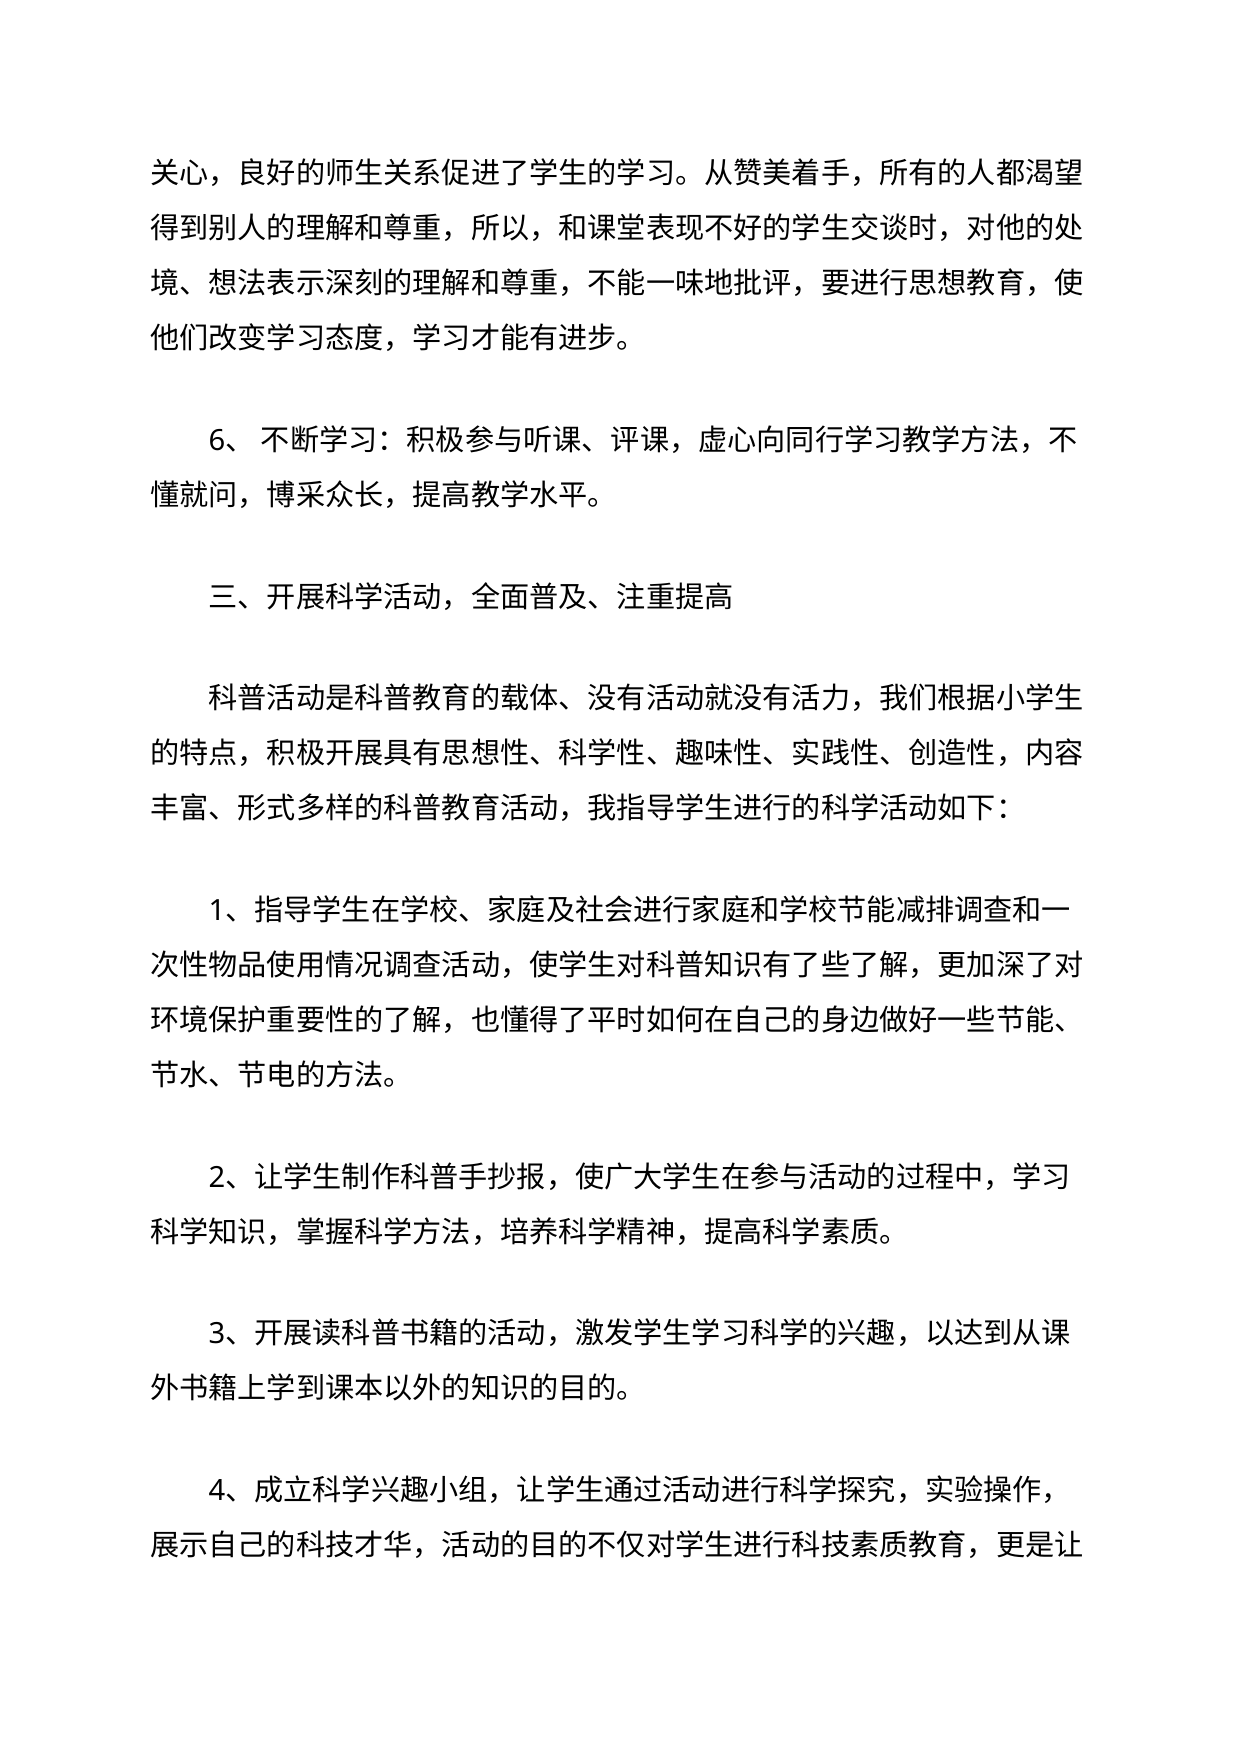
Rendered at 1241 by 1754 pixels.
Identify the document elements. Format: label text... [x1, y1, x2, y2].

text 2、让学生制作科普手抄报，使广大学生在参与活动的过程中，学习科学知识，掌握科学方法，培养科学精神，提高科学素质。 [150, 1153, 1090, 1250]
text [150, 1467, 1090, 1564]
text 科普活动是科普教育的载体、没有活动就没有活力，我们根据小学生的特点，积极开展具有思想性、科学性、趣味性、实践性、创造性，内容丰富、形式多样的科普教育活动，我指导学生进行的科学活动如下： [150, 675, 1090, 827]
text 3、开展读科普书籍的活动，激发学生学习科学的兴趣，以达到从课外书籍上学到课本以外的知识的目的。 [150, 1310, 1090, 1407]
text 三、开展科学活动，全面普及、注重提高 [150, 573, 1090, 616]
text 6、 不断学习：积极参与听课、评课，虚心向同行学习教学方法，不懂就问，博采众长，提高教学水平。 [150, 416, 1090, 514]
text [150, 150, 1090, 357]
text 1、指导学生在学校、家庭及社会进行家庭和学校节能减排调查和一次性物品使用情况调查活动，使学生对科普知识有了些了解，更加深了对环境保护重要性的了解，也懂得了平时如何在自己的身边做好一些节能、节水、节电的方法。 [150, 887, 1090, 1094]
